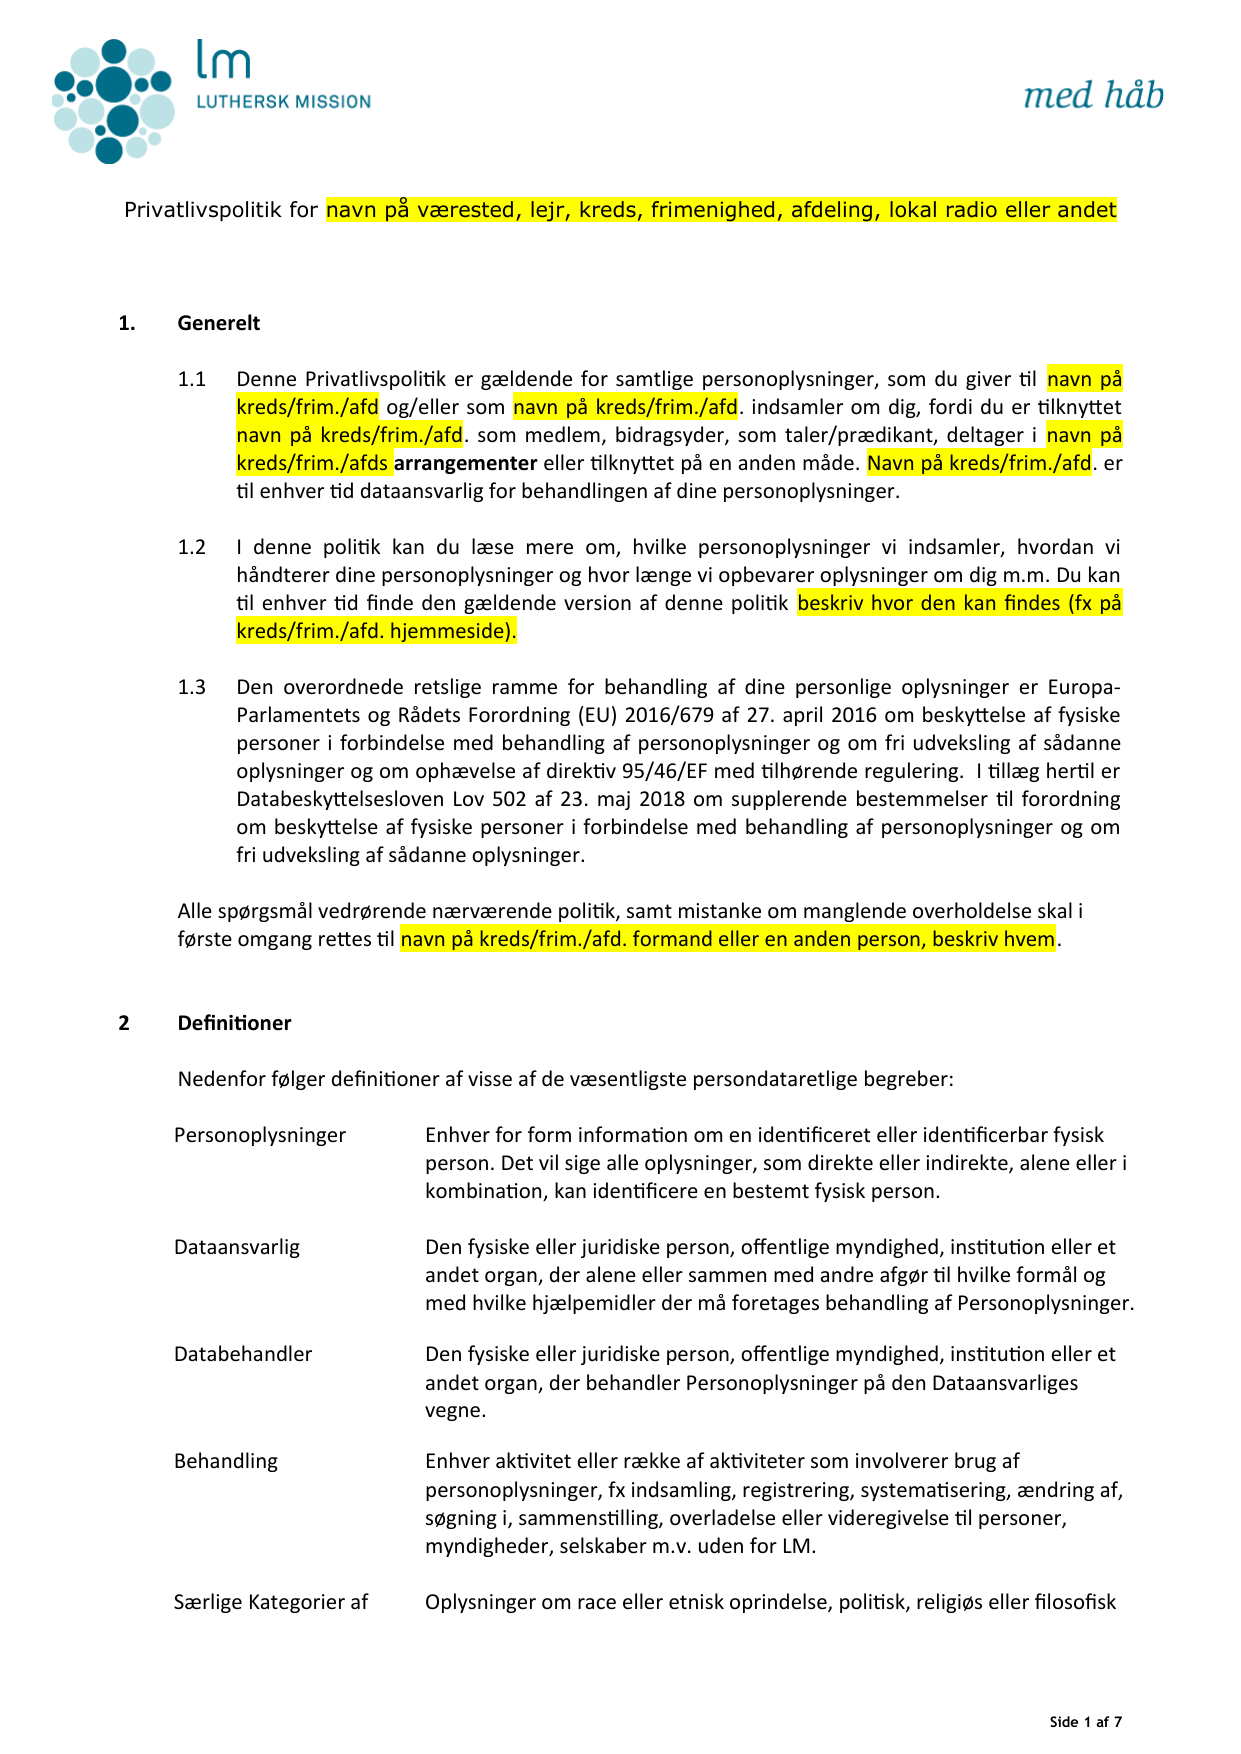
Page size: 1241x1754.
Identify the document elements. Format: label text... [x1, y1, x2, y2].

list Definitioner [118, 1008, 1123, 1036]
table_header Enhver for form information om en identificeret eller identificerbar fysisk person. Det vil sige alle oplysninger, som direkte eller indirekte, alene eller i kombination, kan identificere en bestemt fysisk person. [414, 1120, 1152, 1232]
table_cell Behandling [163, 1447, 414, 1587]
picture [51, 39, 1164, 164]
text første omgang rettes til navn på kreds/frim./afd. formand eller en anden person, beskriv hvem. [177, 924, 400, 952]
table_cell Den fysiske eller juridiske person, offentlige myndighed, institution eller et andet organ, der behandler Personoplysninger på den Dataansvarliges vegne. [414, 1340, 1152, 1447]
list Generelt [118, 308, 1123, 336]
text 1.3 Den overordnede retslige ramme for behandling af dine personlige oplysninger er Europa- Parlamentets og Rådets Forordning (EU) 2016/679 af 27. april 2016 om beskyttelse af fysiske personer i forbindelse med behandling af personoplysninger og om fri udveksling af sådanne oplysninger og om ophævelse af direktiv 95/46/EF med tilhørende regulering. I tillæg hertil er Databeskyttelsesloven Lov 502 af 23. maj 2018 om supplerende bestemmelser til forordning om beskyttelse af fysiske personer i forbindelse med behandling af personoplysninger og om fri udveksling af sådanne oplysninger. [177, 672, 1123, 868]
table_cell Den fysiske eller juridiske person, offentlige myndighed, institution eller et andet organ, der alene eller sammen med andre afgør til hvilke formål og med hvilke hjælpemidler der må foretages behandling af Personoplysninger. [414, 1233, 1152, 1339]
table_cell Enhver aktivitet eller række af aktiviteter som involverer brug af personoplysninger, fx indsamling, registrering, systematisering, ændring af, søgning i, sammenstilling, overladelse eller videregivelse til personer, myndigheder, selskaber m.v. uden for LM. [414, 1447, 1152, 1587]
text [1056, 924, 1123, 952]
table_header Personoplysninger [163, 1120, 414, 1232]
text Alle spørgsmål vedrørende nærværende politik, samt mistanke om manglende overholdelse skal i [177, 896, 1123, 924]
text Nedenfor følger definitioner af visse af de væsentligste persondataretlige begreber: [118, 1064, 1123, 1092]
text 1.2 I denne politik kan du læse mere om, hvilke personoplysninger vi indsamler, hvordan vi håndterer dine personoplysninger og hvor længe vi opbevarer oplysninger om dig m.m. Du kan til enhver tid finde den gældende version af denne politik beskriv hvor den kan findes (fx på kreds/frim./afd. hjemmeside). [177, 532, 1123, 644]
table_cell Særlige Kategorier af Personoplysninger (Personfølsomme opl.) [163, 1587, 414, 1615]
text 1.1 Denne Privatlivspolitik er gældende for samtlige personoplysninger, som du giver til navn på kreds/frim./afd og/eller som navn på kreds/frim./afd. indsamler om dig, fordi du er tilknyttet navn på kreds/frim./afd. som medlem, bidragsyder, som taler/prædikant, deltager i navn på kreds/frim./afds arrangementer eller tilknyttet på en anden måde. Navn på kreds/frim./afd. er til enhver tid dataansvarlig for behandlingen af dine personoplysninger. [177, 364, 1123, 504]
table_cell Dataansvarlig [163, 1233, 414, 1339]
table_cell Databehandler [163, 1340, 414, 1447]
